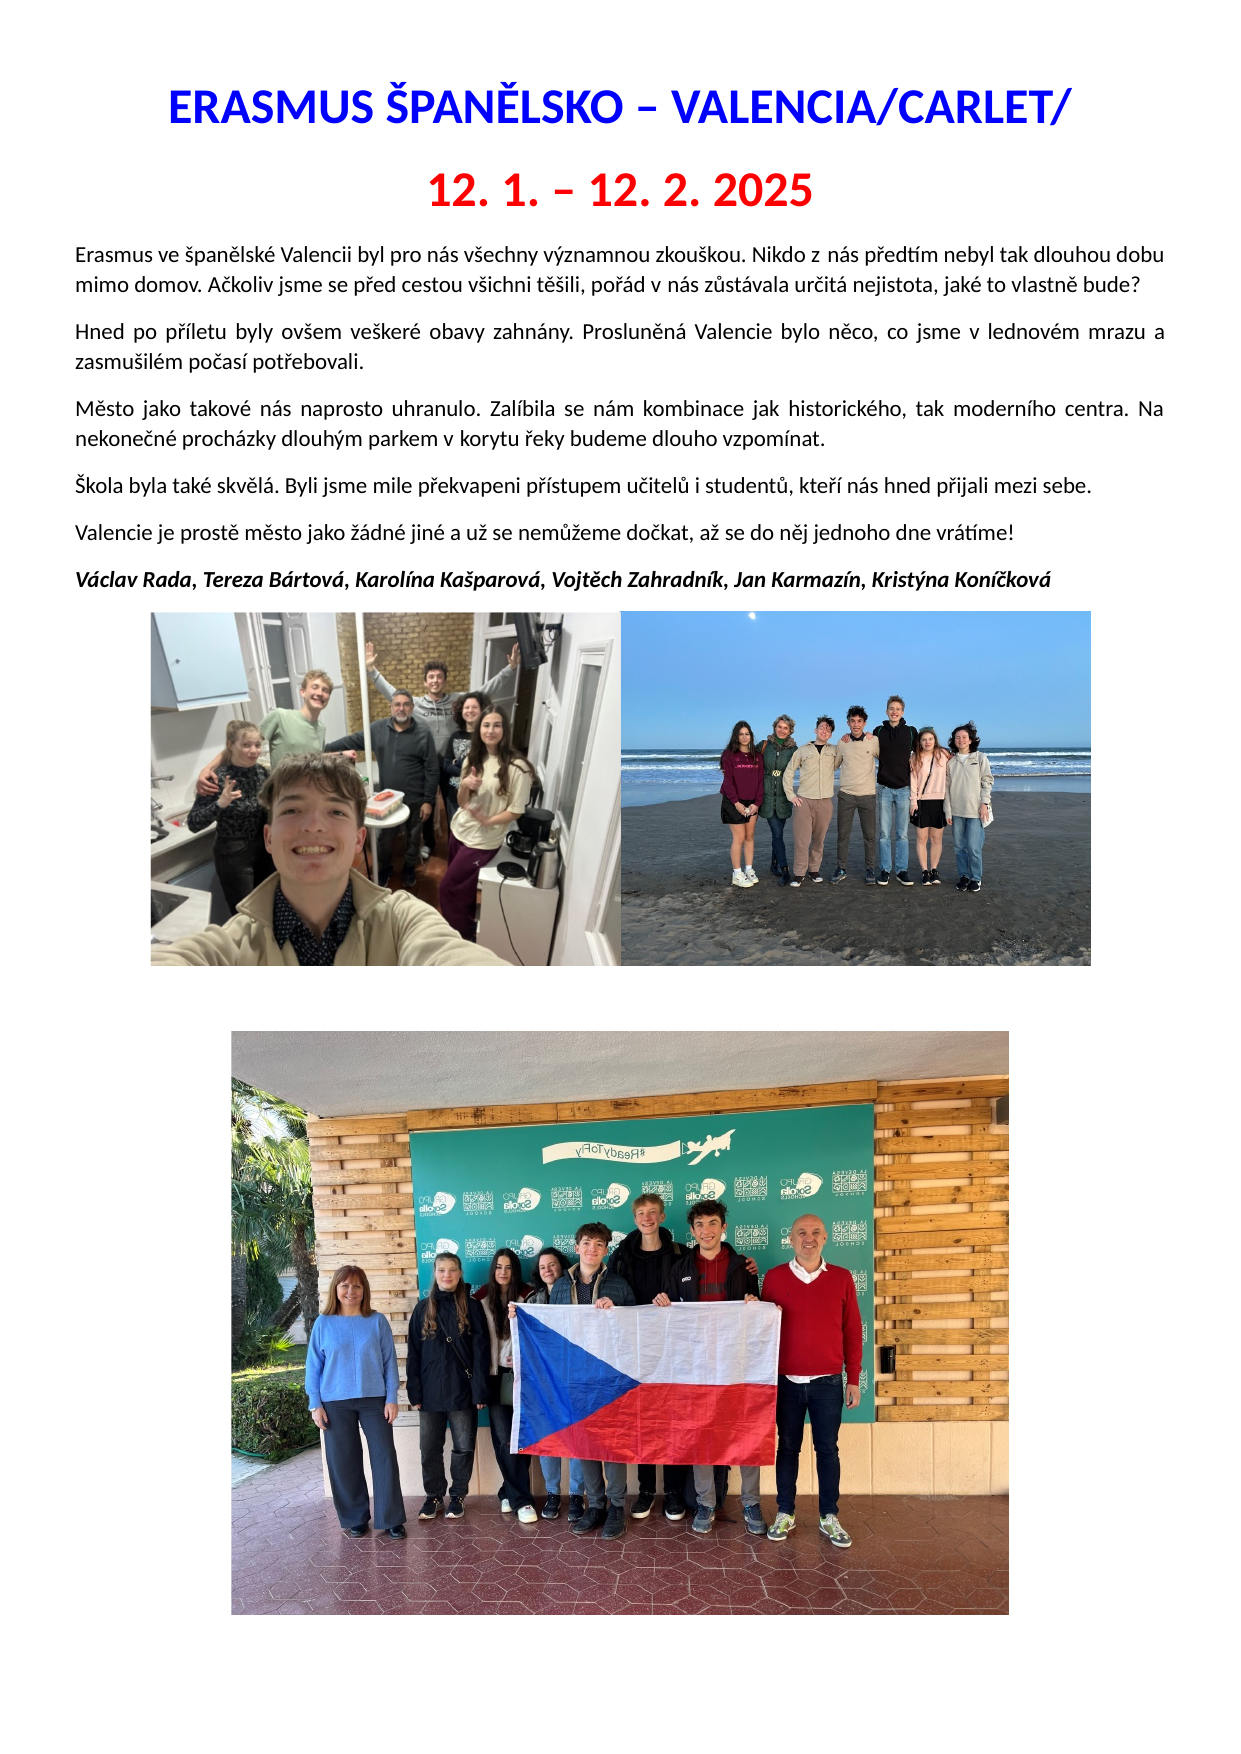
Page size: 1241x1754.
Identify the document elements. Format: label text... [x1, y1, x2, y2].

picture [231, 1031, 1009, 1615]
text Erasmus ve španělské Valencii byl pro nás všechny významnou zkouškou. Nikdo z nás předtím nebyl tak dlouhou dobu mimo domov. Ačkoliv jsme se před cestou všichni těšili, pořád v nás zůstávala určitá nejistota, jaké to vlastně bude? [75, 240, 1165, 298]
text ERASMUS ŠPANĚLSKO – VALENCIA/CARLET/ [75, 75, 1165, 136]
text Škola byla také skvělá. Byli jsme mile překvapeni přístupem učitelů i studentů, kteří nás hned přijali mezi sebe. [75, 471, 1165, 499]
text Valencie je prostě město jako žádné jiné a už se nemůžeme dočkat, až se do něj jednoho dne vrátíme! [75, 518, 1165, 546]
picture [151, 611, 1091, 966]
text Město jako takové nás naprosto uhranulo. Zalíbila se nám kombinace jak historického, tak moderního centra. Na nekonečné procházky dlouhým parkem v korytu řeky budeme dlouho vzpomínat. [75, 394, 1165, 452]
text 12. 1. – 12. 2. 2025 [75, 157, 1165, 218]
text Václav Rada, Tereza Bártová, Karolína Kašparová, Vojtěch Zahradník, Jan Karmazín, Kristýna Koníčková [75, 565, 1165, 593]
text Hned po příletu byly ovšem veškeré obavy zahnány. Prosluněná Valencie bylo něco, co jsme v lednovém mrazu a zasmušilém počasí potřebovali. [75, 317, 1165, 375]
